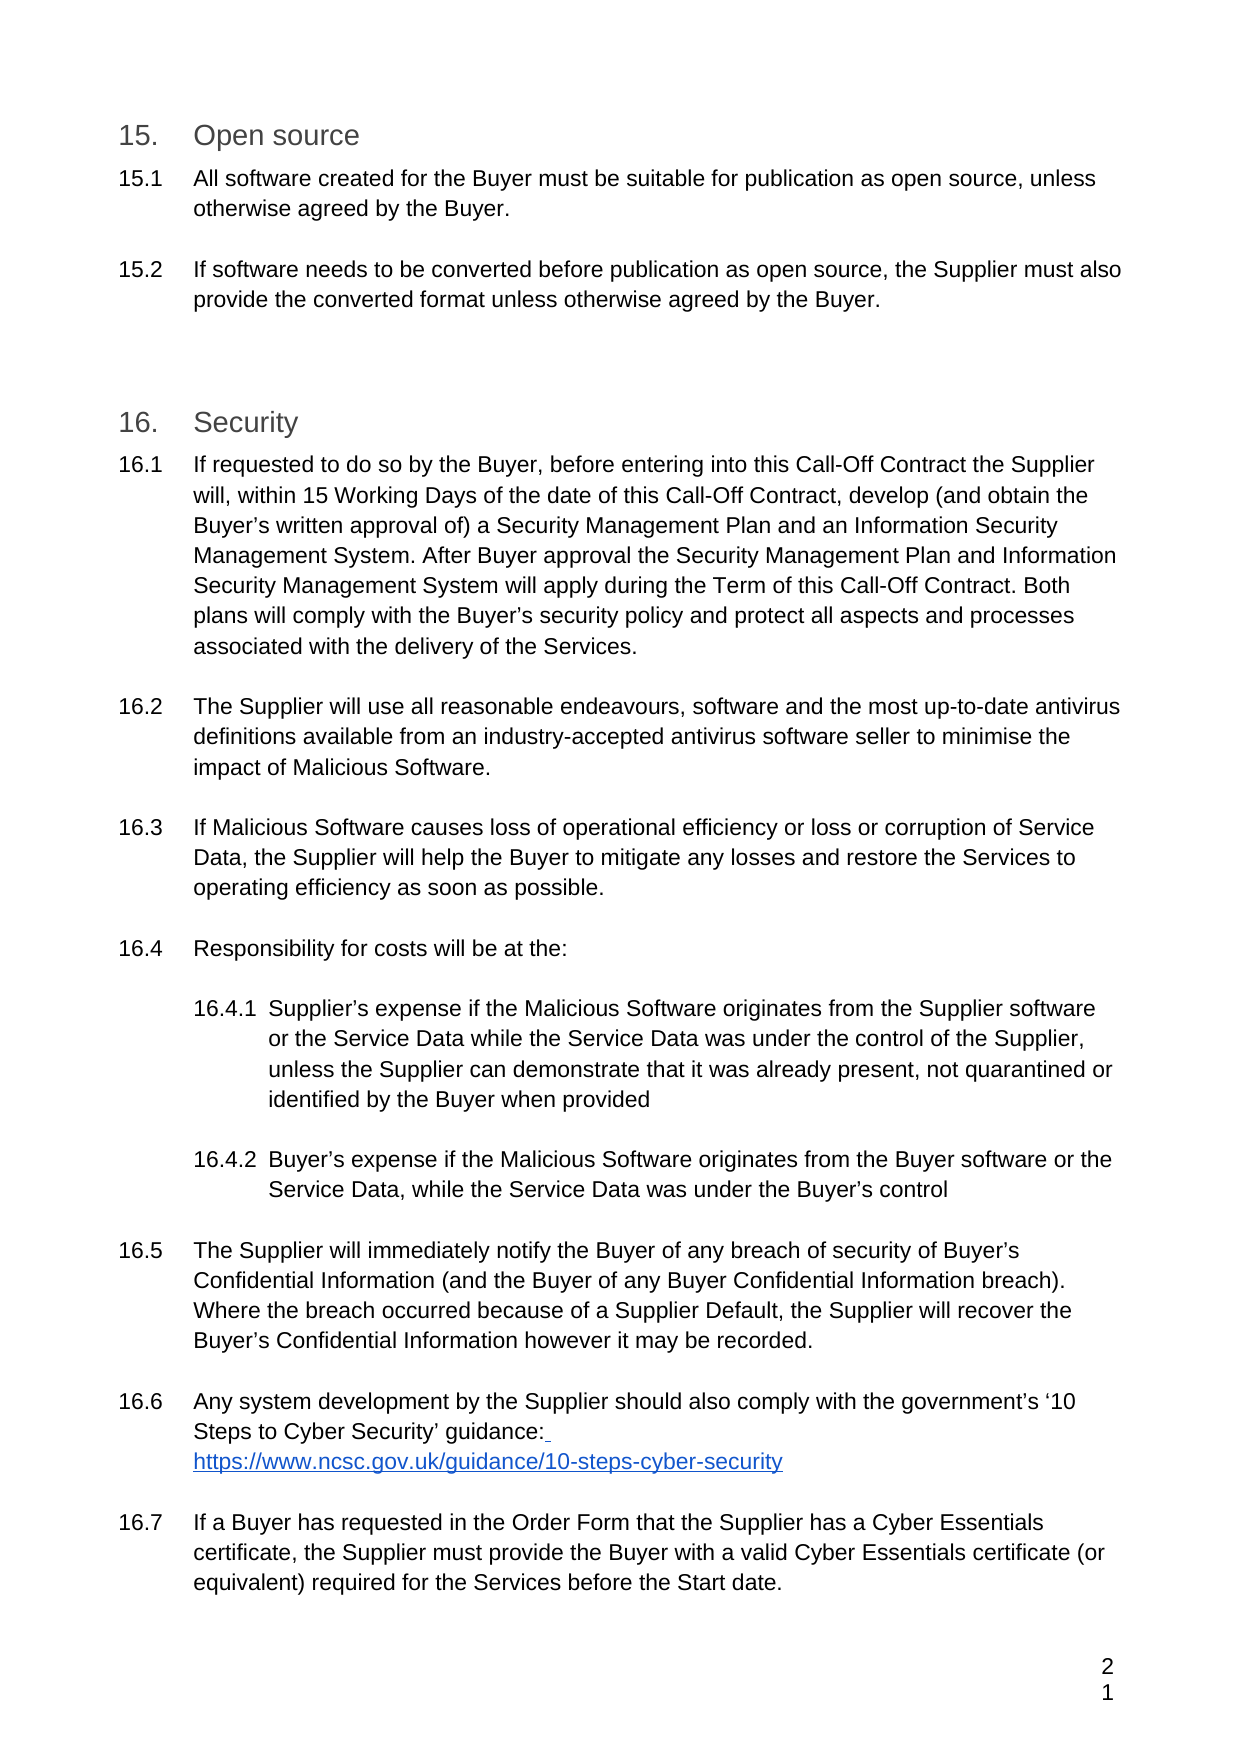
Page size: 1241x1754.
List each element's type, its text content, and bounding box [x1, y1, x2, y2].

text 16.4.2 Buyer’s expense if the Malicious Software originates from the Buyer software or the Service Data, while the Service Data was under the Buyer’s control [193, 1146, 1122, 1203]
text 16.4 Responsibility for costs will be at the: [118, 935, 1122, 961]
text 16.7 If a Buyer has requested in the Order Form that the Supplier has a Cyber Essentials certificate, the Supplier must provide the Buyer with a valid Cyber Essentials certificate (or equivalent) required for the Services before the Start date. [118, 1509, 1122, 1596]
text 16.5 The Supplier will immediately notify the Buyer of any breach of security of Buyer’s Confidential Information (and the Buyer of any Buyer Confidential Information breach). Where the breach occurred because of a Supplier Default, the Supplier will recover the Buyer’s Confidential Information however it may be recorded. [118, 1237, 1122, 1354]
text 16.3 If Malicious Software causes loss of operational efficiency or loss or corruption of Service Data, the Supplier will help the Buyer to mitigate any losses and restore the Services to operating efficiency as soon as possible. [118, 814, 1122, 901]
text 16.4.1 Supplier’s expense if the Malicious Software originates from the Supplier software or the Service Data while the Service Data was under the control of the Supplier, unless the Supplier can demonstrate that it was already present, not quarantined or identified by the Buyer when provided [193, 995, 1122, 1112]
text 16.1 If requested to do so by the Buyer, before entering into this Call-Off Contract the Supplier will, within 15 Working Days of the date of this Call-Off Contract, develop (and obtain the Buyer’s written approval of) a Security Management Plan and an Information Security Management System. After Buyer approval the Security Management Plan and Information Security Management System will apply during the Term of this Call-Off Contract. Both plans will comply with the Buyer’s security policy and protect all aspects and processes associated with the delivery of the Services. [118, 451, 1122, 659]
text https://www.ncsc.gov.uk/guidance/10-steps-cyber-security [193, 1448, 1122, 1475]
text 16.2 The Supplier will use all reasonable endeavours, software and the most up-to-date antivirus definitions available from an industry-accepted antivirus software seller to minimise the impact of Malicious Software. [118, 693, 1122, 780]
subtitle 16. Security [118, 404, 1122, 438]
text 15.2 If software needs to be converted before publication as open source, the Supplier must also provide the converted format unless otherwise agreed by the Buyer. [118, 256, 1122, 312]
subtitle 15. Open source [118, 118, 1122, 152]
text 15.1 All software created for the Buyer must be suitable for publication as open source, unless otherwise agreed by the Buyer. [118, 165, 1122, 222]
text 16.6 Any system development by the Supplier should also comply with the government’s ‘10 Steps to Cyber Security’ guidance: [118, 1388, 1122, 1444]
